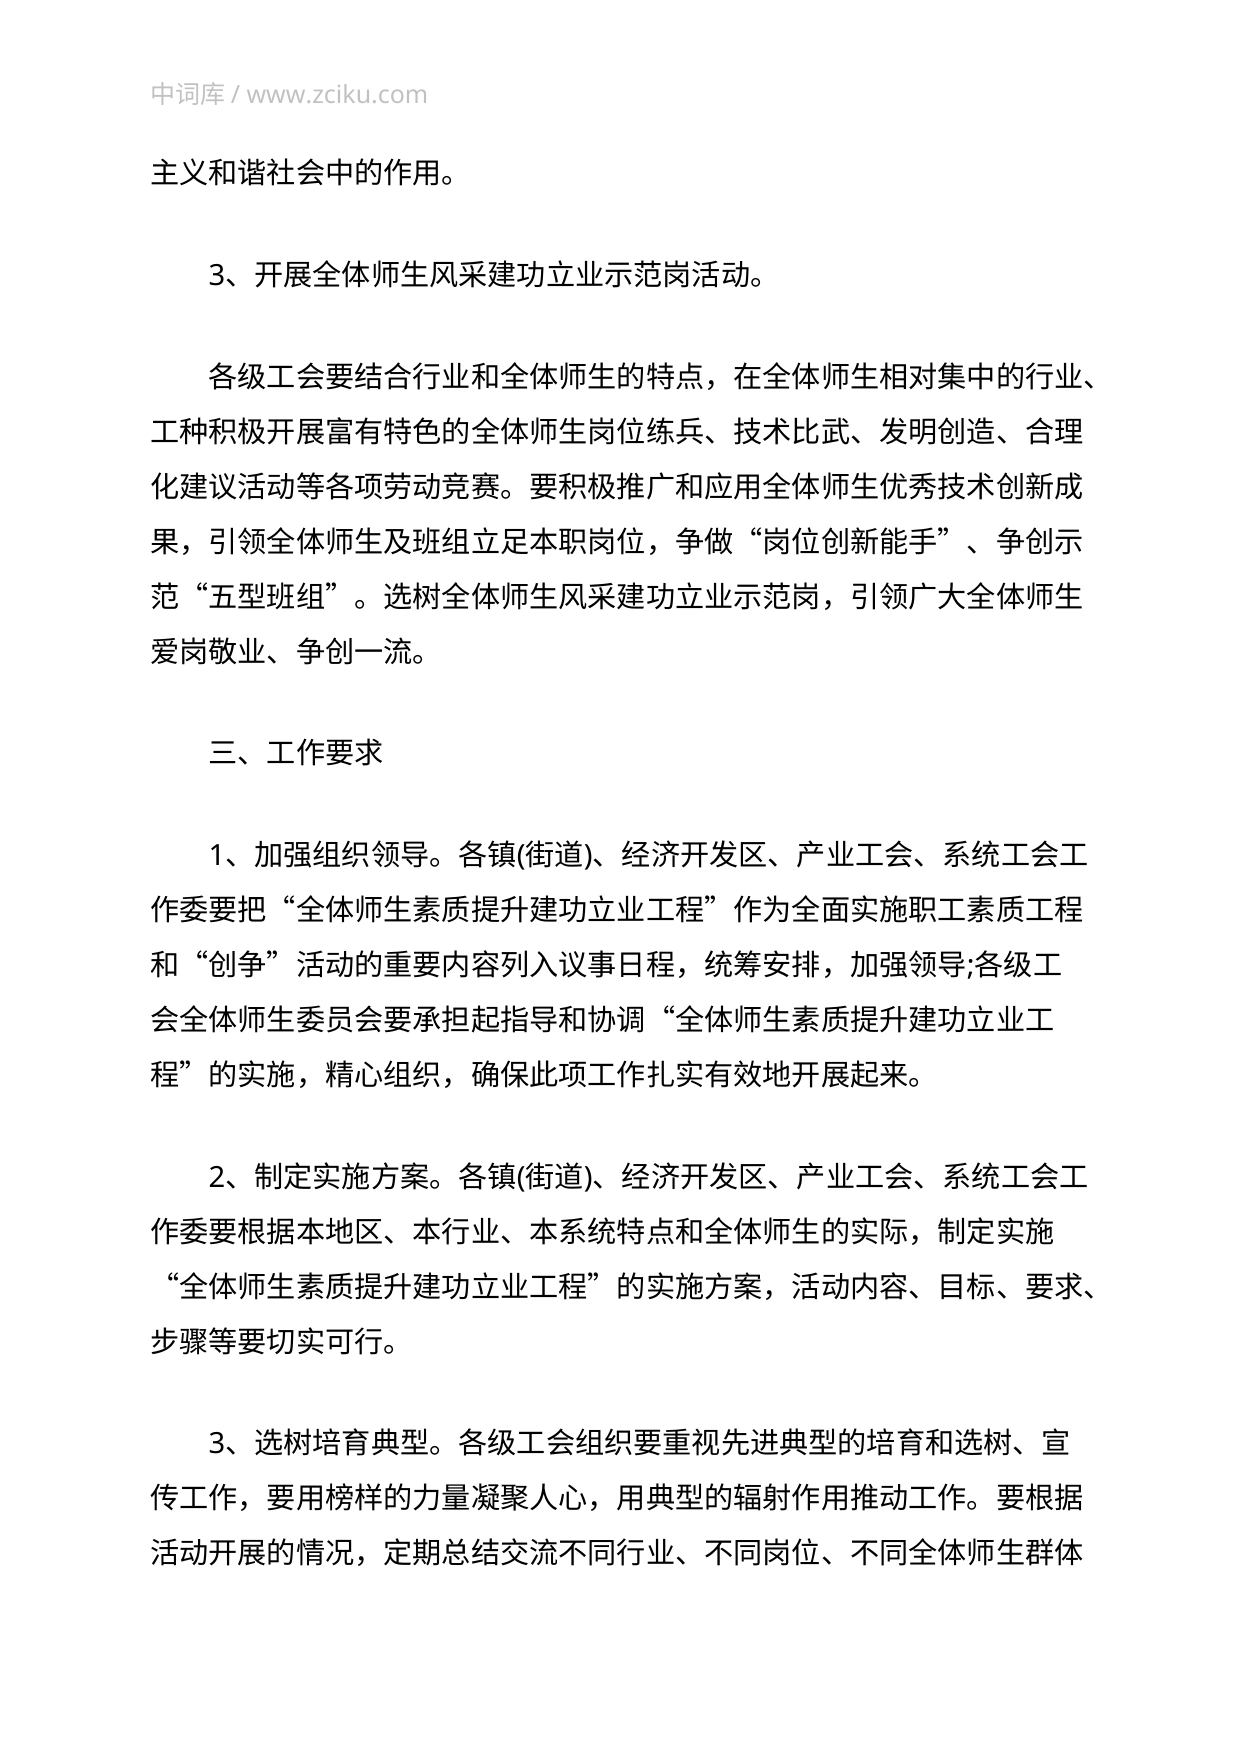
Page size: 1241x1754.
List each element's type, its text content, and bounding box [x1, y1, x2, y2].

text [150, 150, 1090, 192]
text 三、工作要求 [150, 730, 1090, 772]
text 1、加强组织领导。各镇(街道)、经济开发区、产业工会、系统工会工作委要把“全体师生素质提升建功立业工程”作为全面实施职工素质工程和“创争”活动的重要内容列入议事日程，统筹安排，加强领导;各级工会全体师生委员会要承担起指导和协调“全体师生素质提升建功立业工程”的实施，精心组织，确保此项工作扎实有效地开展起来。 [150, 832, 1090, 1094]
text 各级工会要结合行业和全体师生的特点，在全体师生相对集中的行业、工种积极开展富有特色的全体师生岗位练兵、技术比武、发明创造、合理化建议活动等各项劳动竞赛。要积极推广和应用全体师生优秀技术创新成果，引领全体师生及班组立足本职岗位，争做“岗位创新能手”、争创示范“五型班组”。选树全体师生风采建功立业示范岗，引领广大全体师生爱岗敬业、争创一流。 [150, 354, 1090, 671]
text 2、制定实施方案。各镇(街道)、经济开发区、产业工会、系统工会工作委要根据本地区、本行业、本系统特点和全体师生的实际，制定实施“全体师生素质提升建功立业工程”的实施方案，活动内容、目标、要求、步骤等要切实可行。 [150, 1153, 1090, 1360]
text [150, 1420, 1090, 1572]
text 3、开展全体师生风采建功立业示范岗活动。 [150, 252, 1090, 294]
